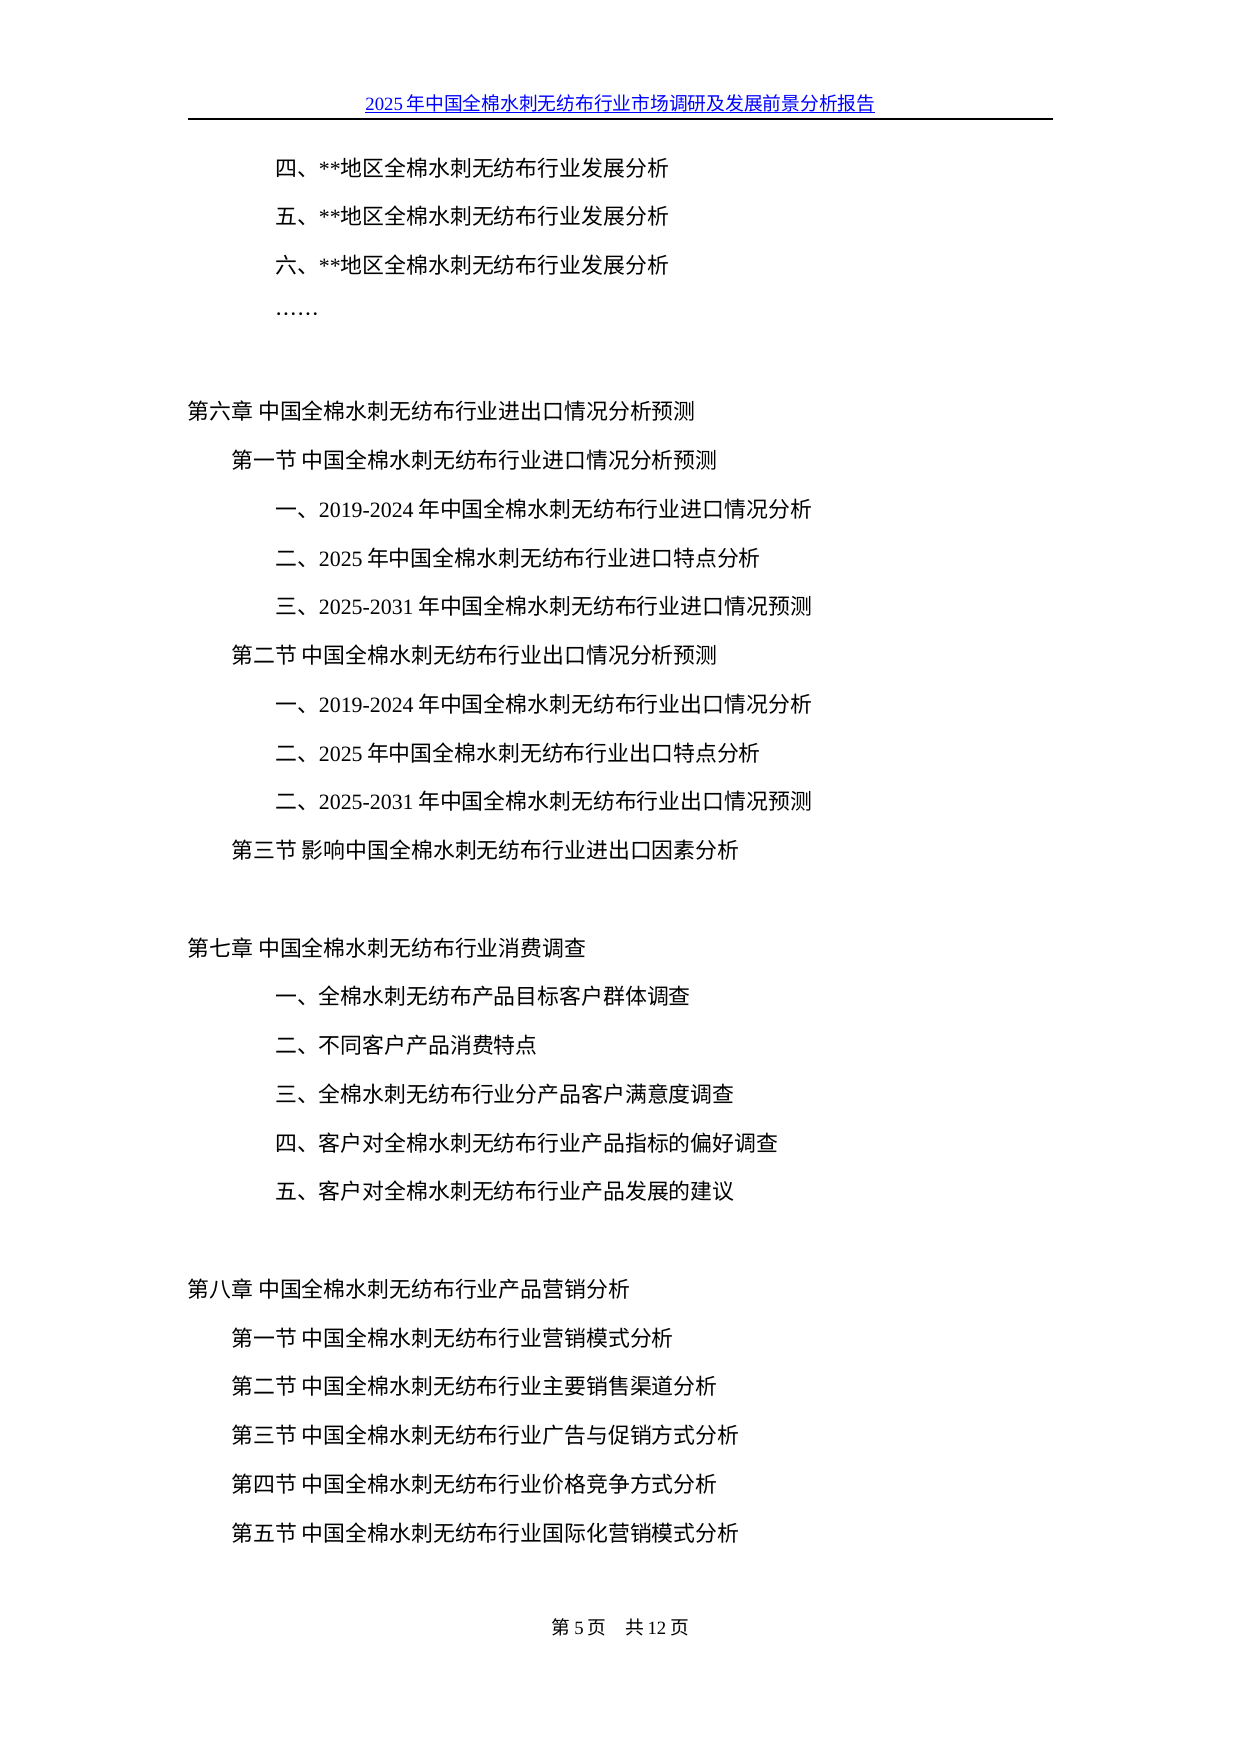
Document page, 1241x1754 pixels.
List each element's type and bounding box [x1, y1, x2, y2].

text [187, 150, 1053, 1548]
